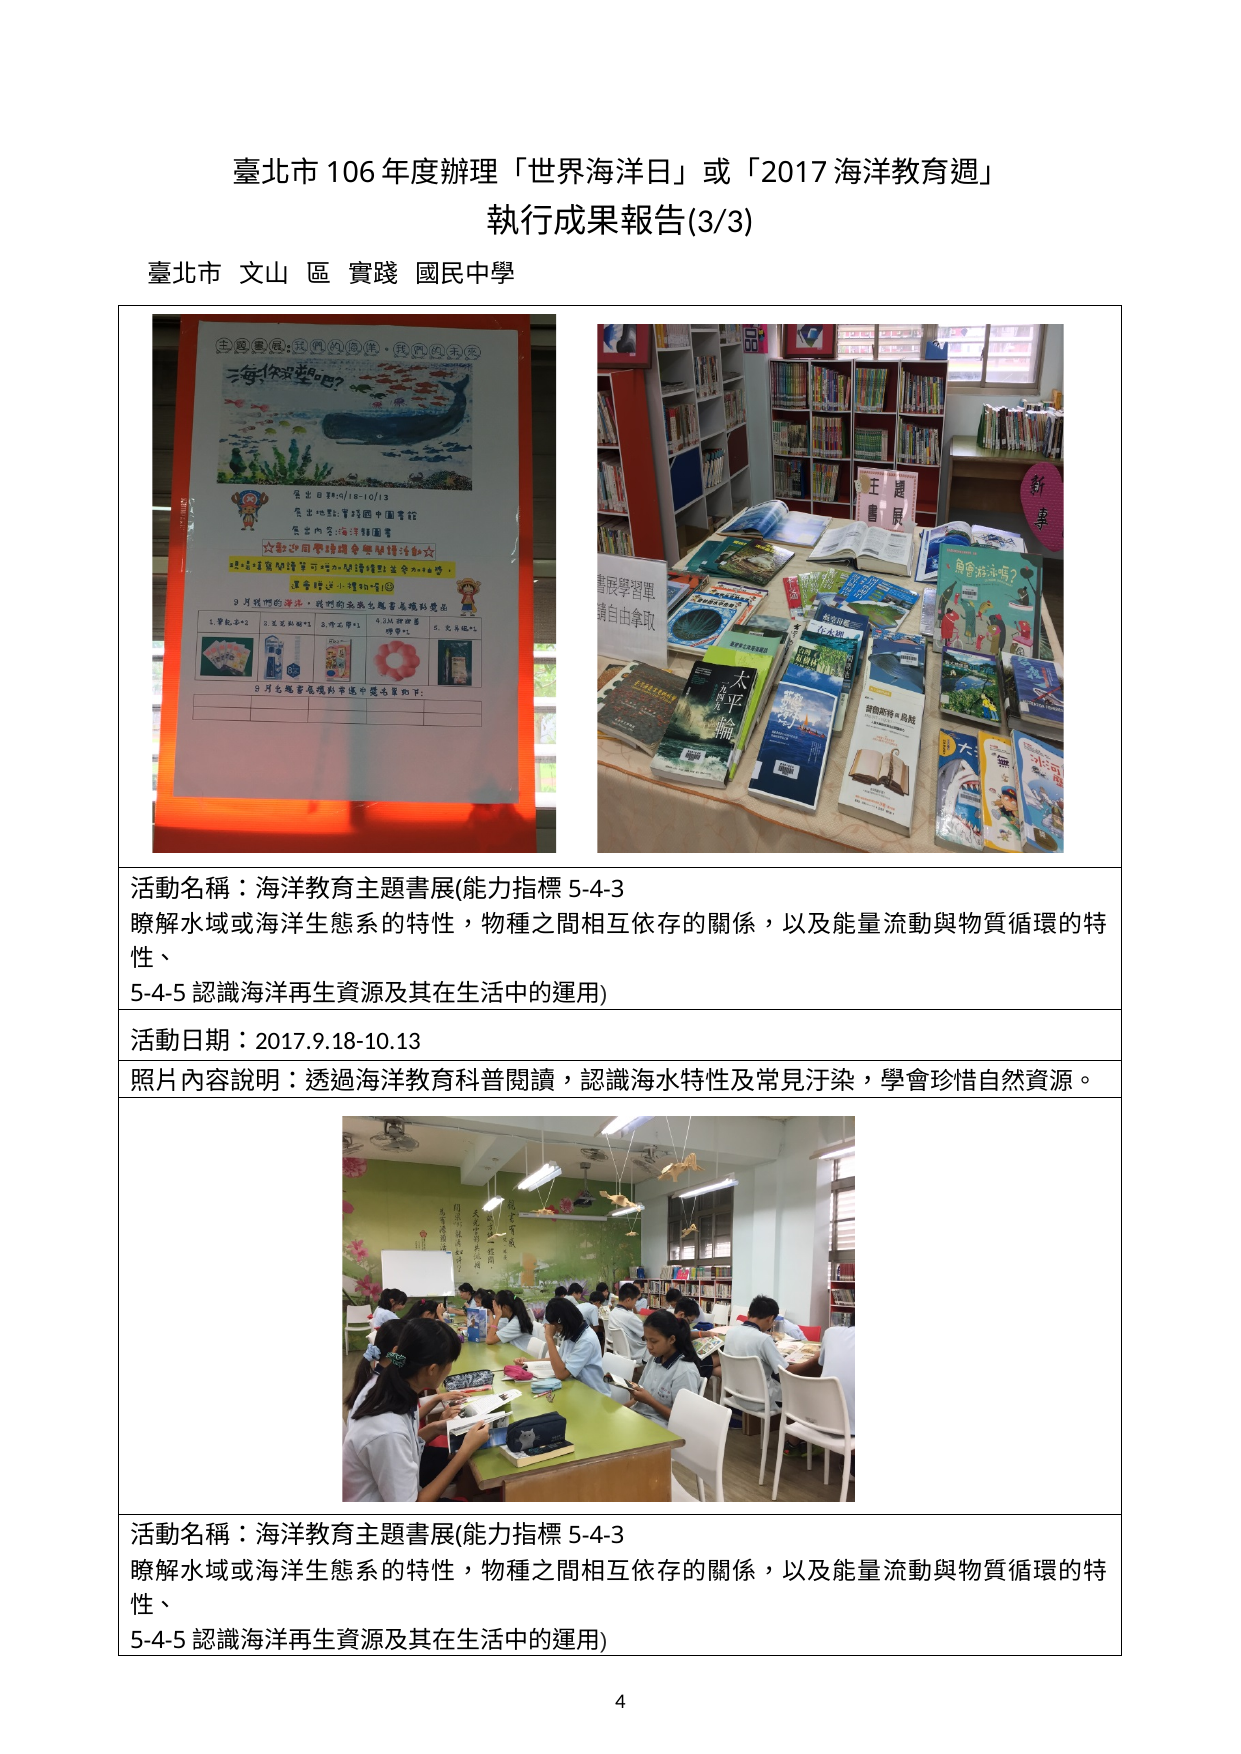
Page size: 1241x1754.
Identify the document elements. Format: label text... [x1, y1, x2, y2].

text 執行成果報告(3/3) [118, 193, 1122, 243]
table_cell 活動名稱：海洋教育主題書展(能力指標 5-4-3 瞭解水域或海洋生態系的特性，物種之間相互依存的關係，以及能量流動與物質循環的特性、 5-4-5 認識海洋再生資源及其在生活中的運用) [119, 868, 1121, 1008]
picture [152, 314, 557, 853]
table_cell [119, 1098, 1121, 1514]
table_cell 照片內容說明：透過海洋教育科普閱讀，認識海水特性及常見汙染，學會珍惜自然資源。 [119, 1061, 1121, 1097]
picture [597, 324, 1064, 853]
picture [342, 1116, 855, 1502]
text 臺北市 文山 區 實踐 國民中學 [148, 243, 1122, 293]
table_cell 活動名稱：海洋教育主題書展(能力指標 5-4-3 瞭解水域或海洋生態系的特性，物種之間相互依存的關係，以及能量流動與物質循環的特性、 5-4-5 認識海洋再生資源及其在生活中的運用) [119, 1515, 1121, 1655]
text 臺北市106年度辦理「世界海洋日」或「2017海洋教育週」 [118, 143, 1122, 193]
table_cell 活動日期：2017.9.18-10.13 [119, 1010, 1121, 1059]
table_header [119, 306, 1121, 867]
